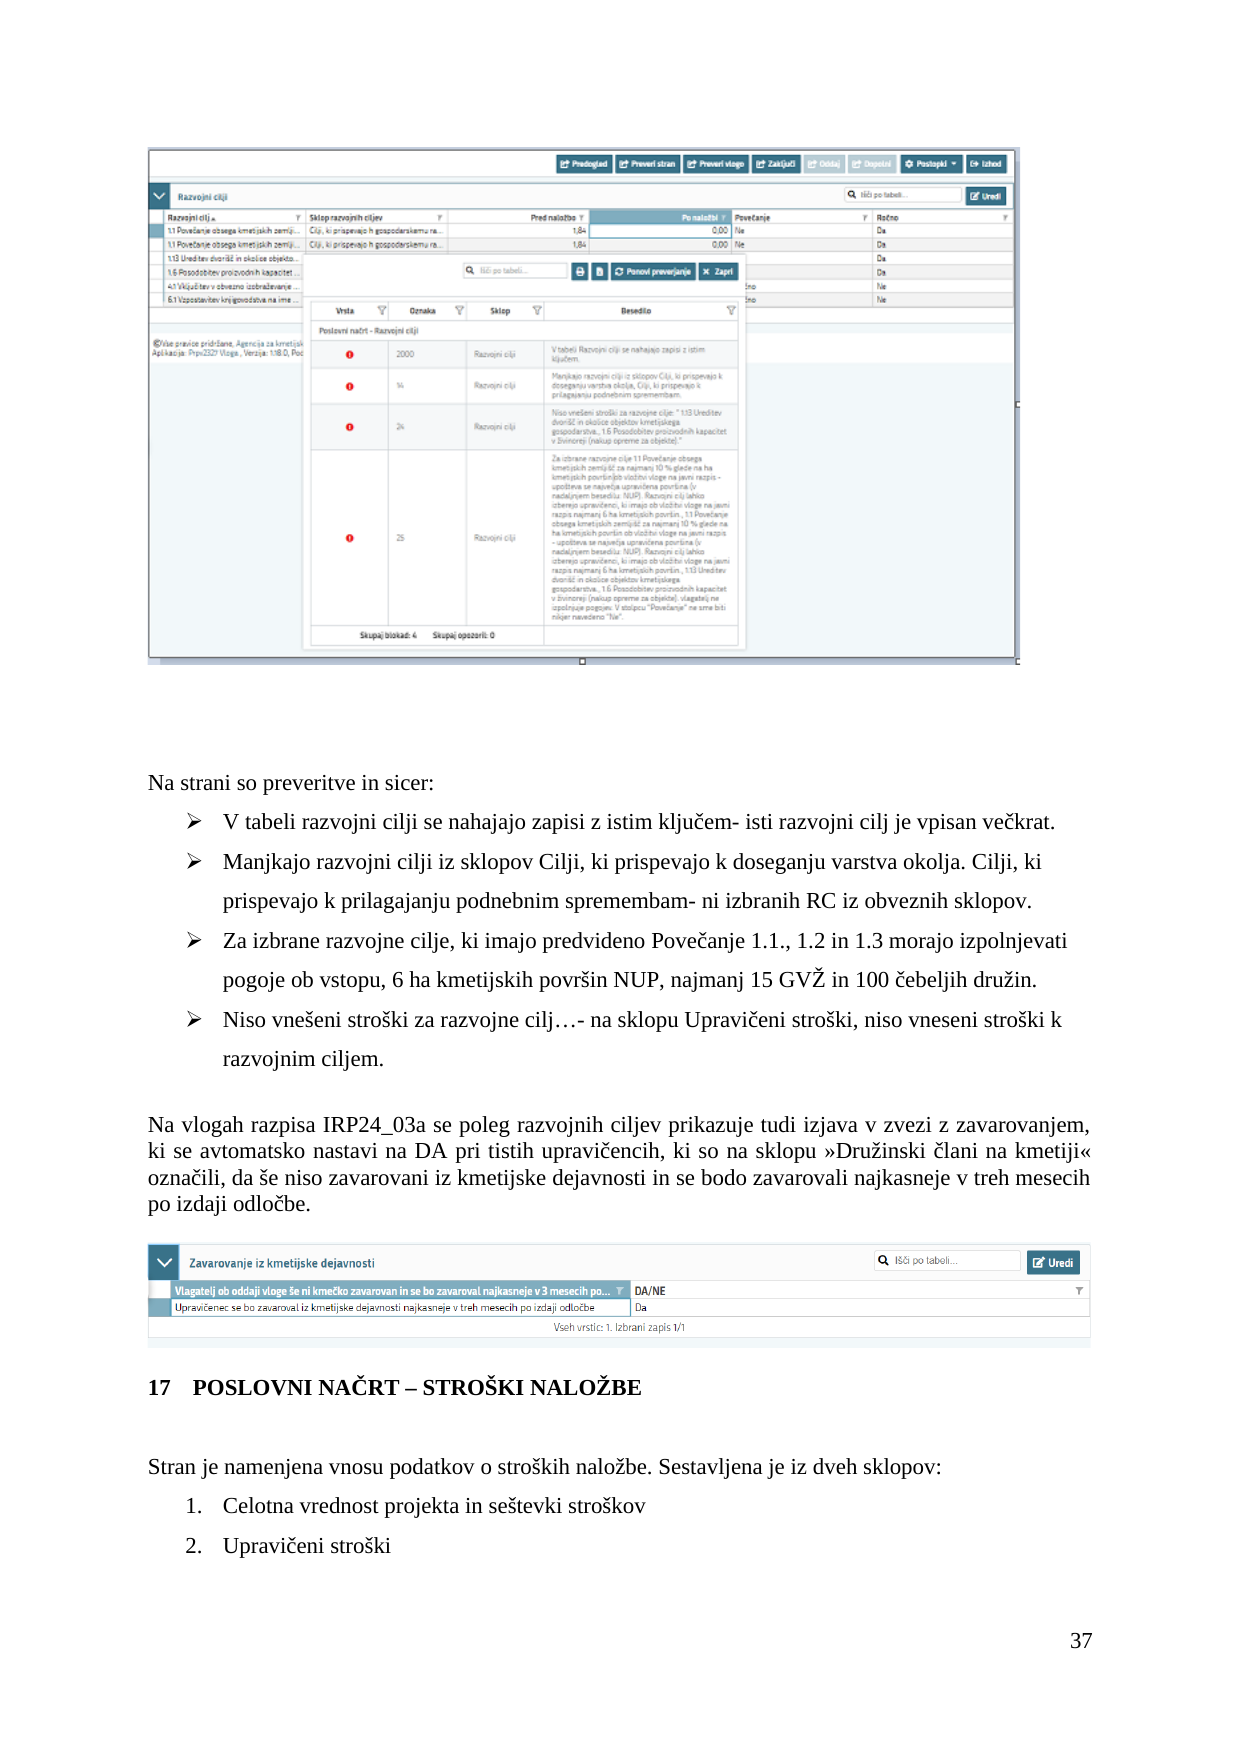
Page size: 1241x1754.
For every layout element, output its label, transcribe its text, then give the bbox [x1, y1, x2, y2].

text Stran je namenjena vnosu podatkov o stroških naložbe. Sestavljena je iz dveh sklopov: [148, 1453, 1093, 1479]
list V tabeli razvojni cilji se nahajajo zapisi z istim ključem- isti razvojni cilj je vpisan večkrat. [185, 808, 1093, 834]
list Manjkajo razvojni cilji iz sklopov Cilji, ki prispevajo k doseganju varstva okolja. Cilji, ki prispevajo k prilagajanju podnebnim spremembam- ni izbranih RC iz obveznih sklopov. [185, 848, 1093, 913]
text Na strani so preveritve in sicer: [148, 769, 1093, 795]
list Niso vnešeni stroški za razvojne cilj…- na sklopu Upravičeni stroški, niso vneseni stroški k razvojnim ciljem. [185, 1006, 1093, 1071]
list Upravičeni stroški [185, 1532, 1093, 1558]
picture [147, 1242, 1091, 1348]
picture [147, 147, 1021, 665]
text Na vlogah razpisa IRP24_03a se poleg razvojnih ciljev prikazuje tudi izjava v zvezi z zavarovanjem, ki se avtomatsko nastavi na DA pri tistih upravičencih, ki so na sklopu »Družinski člani na kmetiji« označili, da še niso zavarovani iz kmetijske dejavnosti in se bodo zavarovali najkasneje v treh mesecih po izdaji odločbe. [148, 1111, 1093, 1216]
list Celotna vrednost projekta in seštevki stroškov [185, 1492, 1093, 1518]
list Za izbrane razvojne cilje, ki imajo predvideno Povečanje 1.1., 1.2 in 1.3 morajo izpolnjevati pogoje ob vstopu, 6 ha kmetijskih površin NUP, najmanj 15 GVŽ in 100 čebeljih družin. [185, 927, 1093, 992]
subtitle POSLOVNI NAČRT – STROŠKI NALOŽBE [148, 1374, 1093, 1400]
